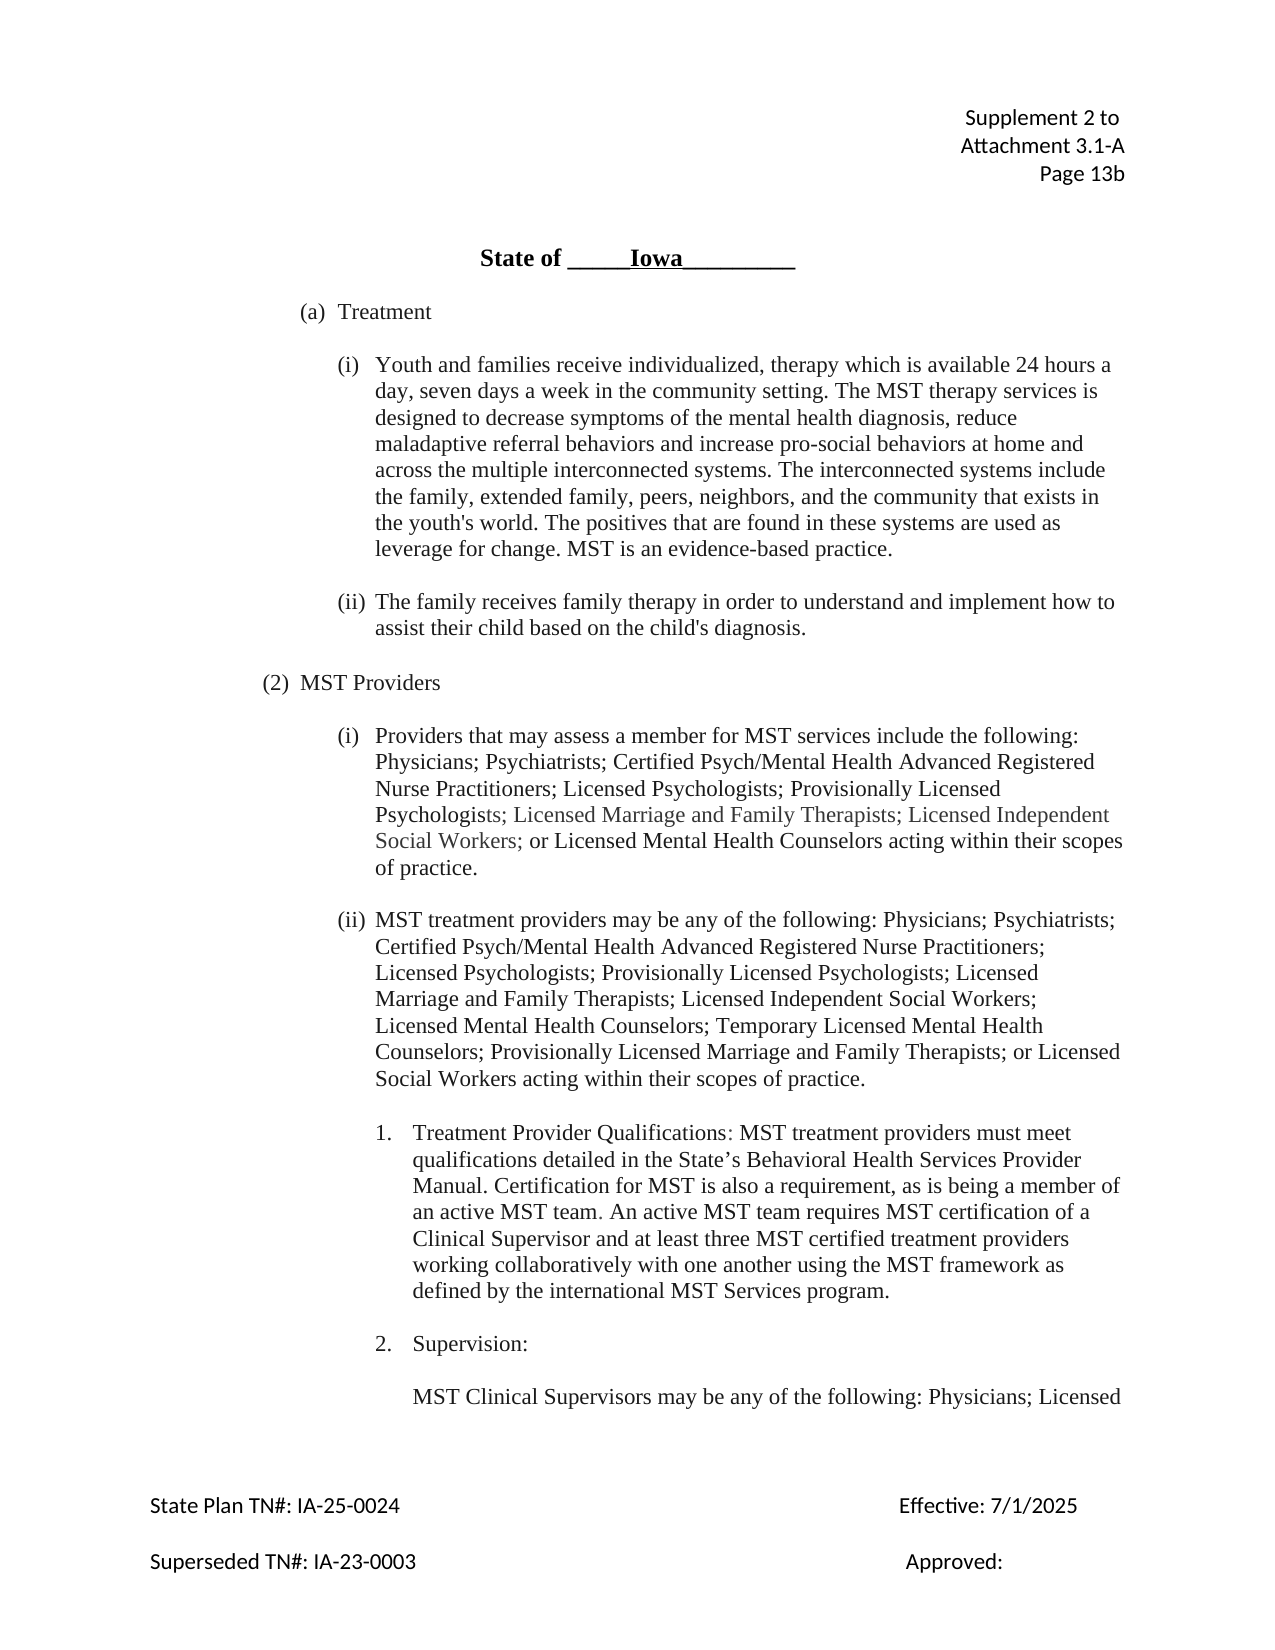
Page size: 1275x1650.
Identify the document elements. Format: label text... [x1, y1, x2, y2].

list Providers that may assess a member for MST services include the following: Physicians; Psychiatrists; Certified Psych/Mental Health Advanced Registered Nurse Practitioners; Licensed Psychologists; Provisionally Licensed Psychologists; Licensed Marriage and Family Therapists; Licensed Independent Social Workers; or Licensed Mental Health Counselors acting within their scopes of practice. [337, 722, 1125, 880]
list Youth and families receive individualized, therapy which is available 24 hours a day, seven days a week in the community setting. The MST therapy services is designed to decrease symptoms of the mental health diagnosis, reduce [337, 351, 1125, 430]
list MST treatment providers may be any of the following: Physicians; Psychiatrists; Certified Psych/Mental Health Advanced Registered Nurse Practitioners; Licensed Psychologists; Provisionally Licensed Psychologists; Licensed Marriage and Family Therapists; Licensed Independent Social Workers; Licensed Mental Health Counselors; Temporary Licensed Mental Health Counselors; Provisionally Licensed Marriage and Family Therapists; or Licensed Social Workers acting within their scopes of practice. [337, 906, 1125, 1091]
list Treatment [300, 298, 1125, 324]
list MST Providers [262, 669, 1125, 696]
list maladaptive referral behaviors and increase pro-social behaviors at home and across the multiple interconnected systems. The interconnected systems include the family, extended family, peers, neighbors, and the community that exists in the youth's world. The positives that are found in these systems are used as leverage for change. MST is an evidence-based practice. [375, 430, 1125, 562]
list Treatment Provider Qualifications: MST treatment providers must meet qualifications detailed in the State’s Behavioral Health Services Provider Manual. Certification for MST is also a requirement, as is being a member of an active MST team. An active MST team requires MST certification of a Clinical Supervisor and at least three MST certified treatment providers working collaboratively with one another using the MST framework as defined by the international MST Services program. [375, 1119, 1125, 1304]
list The family receives family therapy in order to understand and implement how to assist their child based on the child's diagnosis. [337, 588, 1125, 641]
text MST Clinical Supervisors may be any of the following: Physicians; Licensed [412, 1383, 1125, 1409]
list Supervision: [375, 1330, 1125, 1357]
